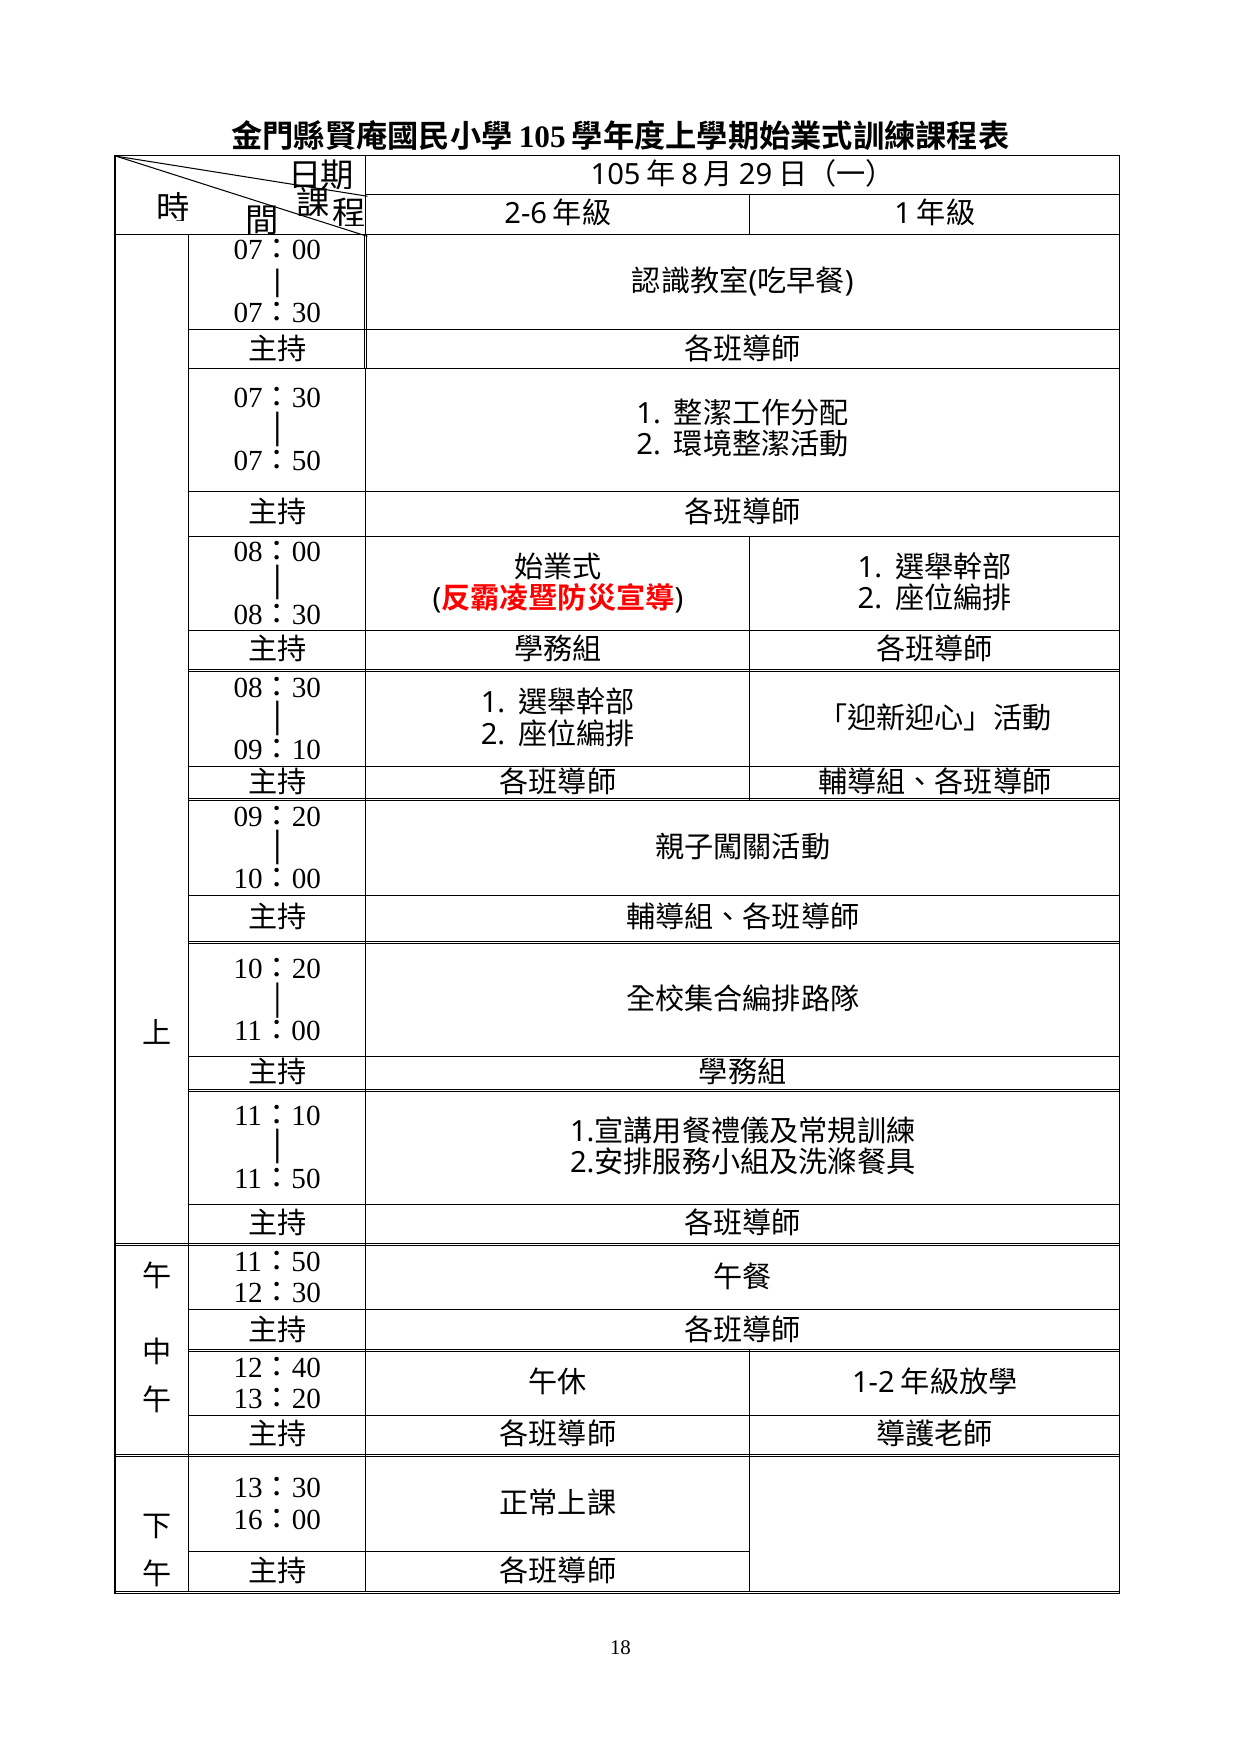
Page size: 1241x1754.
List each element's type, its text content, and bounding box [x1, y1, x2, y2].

table_cell 認識教室(吃早餐) [367, 235, 1119, 328]
table_cell 08：00 │ 08：30 [189, 537, 365, 630]
table_cell 08：30 │ 09：10 [189, 672, 365, 766]
table_cell 中 午 [116, 1246, 188, 1454]
table_header [137, 161, 317, 214]
table_cell 主持 [189, 767, 365, 798]
table_cell 各班導師 [750, 631, 1119, 669]
table_cell 選舉幹部 座位編排 [366, 672, 749, 766]
table_cell 導護老師 [750, 1416, 1119, 1454]
table_cell 午休 [366, 1352, 749, 1414]
table_cell 各班導師 [366, 1552, 749, 1591]
table_cell 1-2年級放學 [750, 1352, 1119, 1414]
table_cell 輔導組、各班導師 [750, 767, 1119, 798]
table_cell 10：20 │ 11：00 [189, 944, 365, 1056]
table_cell 主持 [189, 631, 365, 669]
table_cell 各班導師 [367, 330, 1119, 368]
table_cell 11：50 12：30 [189, 1246, 365, 1309]
table_cell 主持 [189, 1205, 365, 1243]
table_header [125, 156, 365, 195]
table_header 105年8月29日（一） [366, 156, 1119, 194]
table_cell 輔導組、各班導師 [366, 896, 1119, 941]
table_cell 上 午 [116, 235, 188, 1243]
table_cell 始業式 (反霸凌暨防災宣導) [366, 537, 749, 630]
table_cell 各班導師 [366, 1416, 749, 1454]
table_cell 主持 [189, 330, 364, 368]
table_cell 「迎新迎心」活動 [750, 672, 1119, 766]
table_cell 2-6年級 [366, 195, 749, 234]
text 金門縣賢庵國民小學105學年度上學期始業式訓練課程表 [118, 118, 1122, 154]
table_header [116, 157, 273, 234]
table_cell 主持 [189, 1310, 365, 1349]
table_cell 午餐 [366, 1246, 1119, 1309]
table_cell 主持 [189, 896, 365, 941]
table_cell 主持 [189, 1057, 365, 1088]
table_cell 各班導師 [366, 1205, 1119, 1243]
table_cell 1年級 [750, 195, 1119, 234]
table_cell 09：20 │ 10：00 [189, 801, 365, 895]
table_cell 13：30 16：00 [189, 1457, 365, 1551]
table_cell 學務組 [366, 631, 749, 669]
table_cell 主持 [189, 1416, 365, 1454]
table_header [275, 209, 355, 234]
table_header [309, 191, 365, 234]
table_cell 11：10 │ 11：50 [189, 1092, 365, 1203]
table_cell 各班導師 [366, 1310, 1119, 1349]
table_cell 1.宣講用餐禮儀及常規訓練 2.安排服務小組及洗滌餐具 [366, 1092, 1119, 1203]
table_cell 各班導師 [366, 492, 1119, 536]
table_cell 07：00 ∣ 07：30 [189, 235, 364, 328]
table_cell 07：30 │ 07：50 [189, 369, 365, 491]
table_cell 學務組 [366, 1057, 1119, 1088]
table_cell 各班導師 [366, 767, 749, 798]
table_cell 全校集合編排路隊 [366, 944, 1119, 1056]
table_cell 12：40 13：20 [189, 1352, 365, 1414]
table_cell 下 午 [116, 1457, 188, 1591]
table_cell 正常上課 [366, 1457, 749, 1551]
table_cell 主持 [189, 1552, 365, 1591]
table_cell 親子闖關活動 [366, 801, 1119, 895]
table_cell [750, 1457, 1119, 1591]
table_cell 整潔工作分配 環境整潔活動 [366, 369, 1119, 491]
table_cell 主持 [189, 492, 365, 536]
table_cell 選舉幹部 座位編排 [750, 537, 1119, 630]
